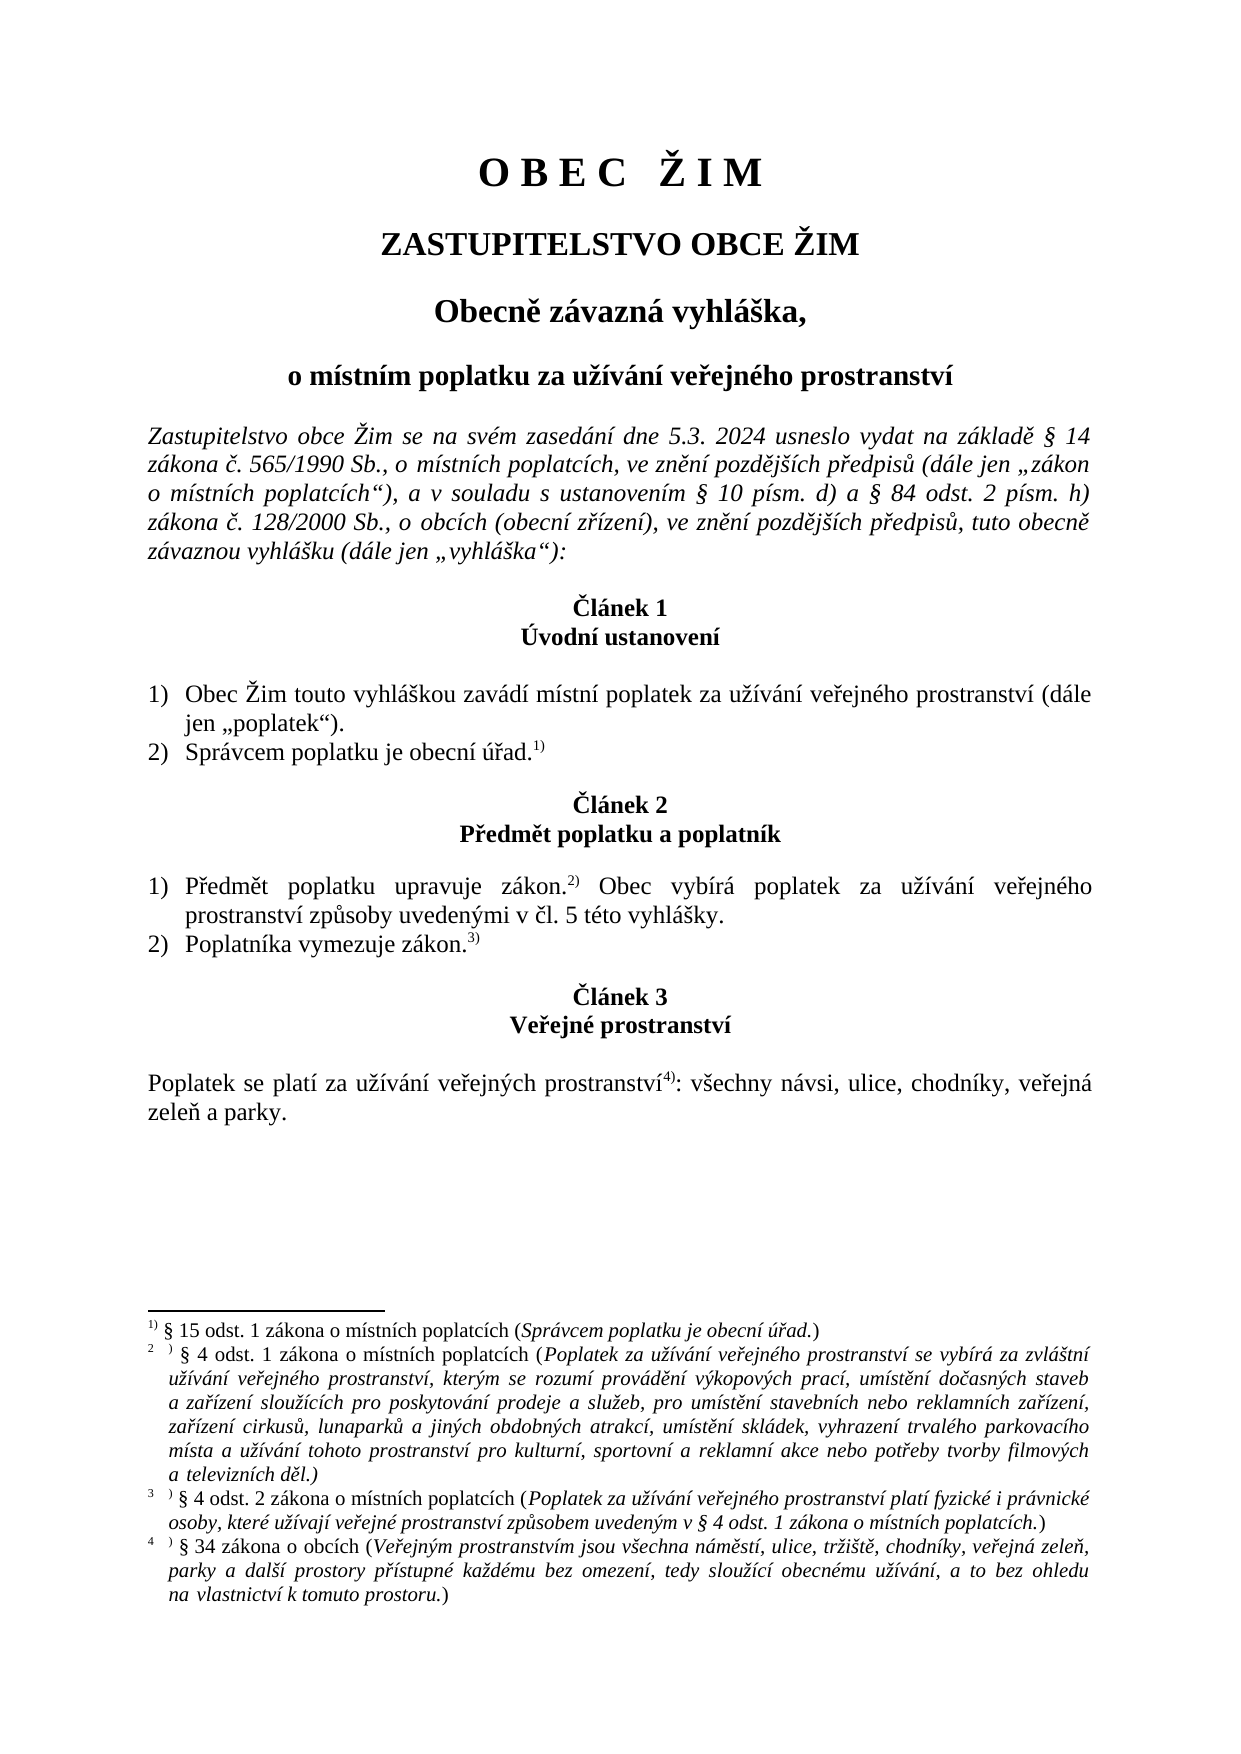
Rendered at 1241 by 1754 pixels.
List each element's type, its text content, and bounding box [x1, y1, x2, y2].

list Předmět poplatku upravuje zákon.) Obec vybírá poplatek za užívání veřejného prostranství způsoby uvedenými v čl. 5 této vyhlášky. [148, 871, 1092, 929]
text Veřejné prostranství [148, 1011, 1092, 1039]
text Článek 1 [148, 593, 1092, 622]
text O B E C Ž I M [148, 148, 1092, 196]
text ZASTUPITELSTVO OBCE ŽIM [148, 224, 1092, 263]
text Úvodní ustanovení [148, 622, 1092, 651]
list Poplatníka vymezuje zákon.) [148, 929, 1092, 958]
subtitle Předmět poplatku a poplatník [148, 819, 1092, 847]
list Správcem poplatku je obecní úřad.) [148, 737, 1092, 766]
text Obecně závazná vyhláška, [148, 291, 1092, 330]
text Zastupitelstvo obce Žim se na svém zasedání dne 5.3. 2024 usneslo vydat na základě § 14 zákona č. 565/1990 Sb., o místních poplatcích, ve znění pozdějších předpisů (dále jen „zákon o místních poplatcích“), a v souladu s ustanovením § 10 písm. d) a § 84 odst. 2 písm. h) zákona č. 128/2000 Sb., o obcích (obecní zřízení), ve znění pozdějších předpisů, tuto obecně závaznou vyhlášku (dále jen „vyhláška“): [148, 421, 1092, 564]
text o místním poplatku za užívání veřejného prostranství [148, 358, 1092, 392]
list Obec Žim touto vyhláškou zavádí místní poplatek za užívání veřejného prostranství (dále jen „poplatek“). [148, 679, 1092, 737]
subtitle Článek 2 [148, 790, 1092, 819]
text Poplatek se platí za užívání veřejných prostranství): všechny návsi, ulice, chodníky, veřejná zeleň a parky. [148, 1068, 1092, 1126]
text Článek 3 [148, 982, 1092, 1011]
